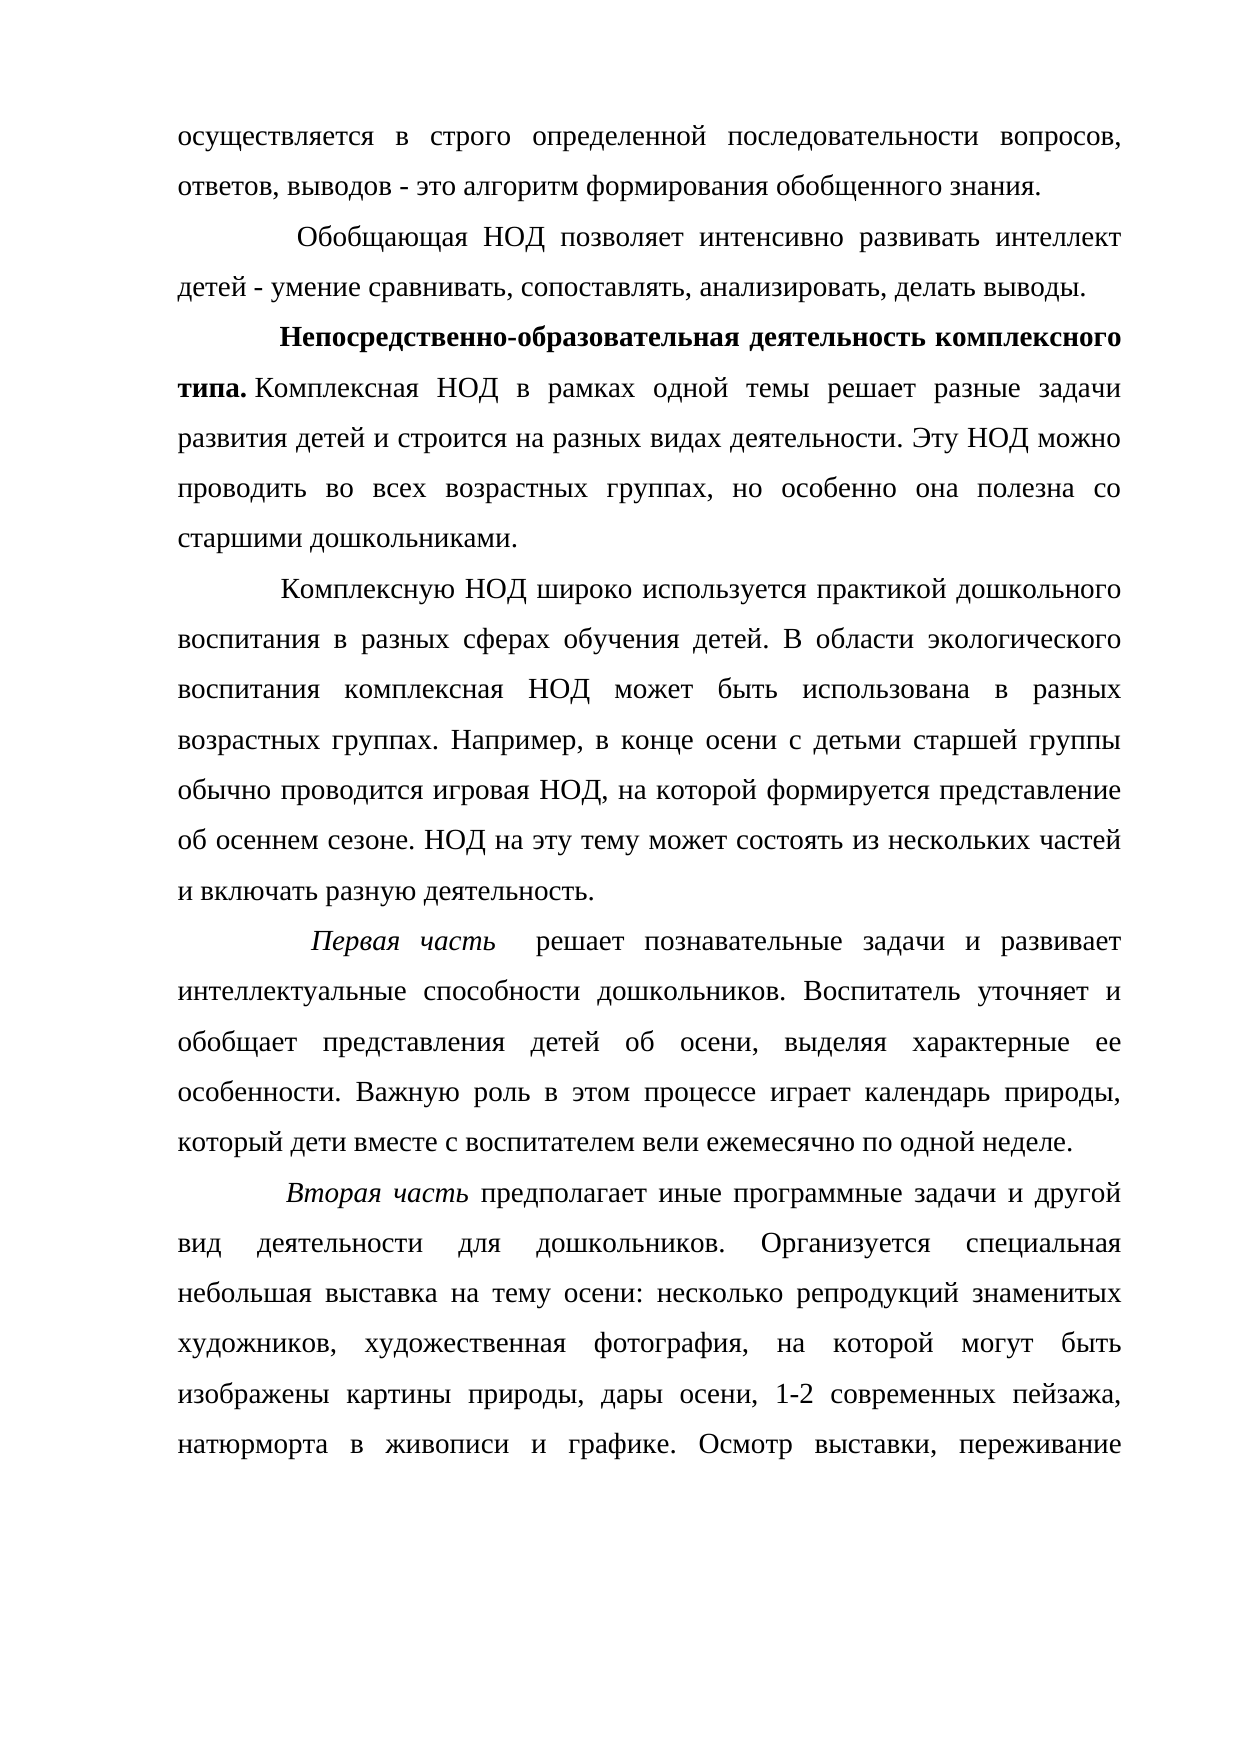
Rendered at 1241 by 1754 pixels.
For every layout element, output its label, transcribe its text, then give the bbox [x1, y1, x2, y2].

text Непосредственно-образовательная деятельность комплексного типа. Комплексная НОД в рамках одной темы решает разные задачи развития детей и строится на разных видах деятельности. Эту НОД можно проводить во всех возрастных группах, но особенно она полезна со старшими дошкольниками. [177, 319, 1122, 554]
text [177, 118, 1122, 202]
text Комплексную НОД широко используется практикой дошкольного воспитания в разных сферах обучения детей. В области экологического воспитания комплексная НОД может быть использована в разных возрастных группах. Например, в конце осени с детьми старшей группы обычно проводится игровая НОД, на которой формируется представление об осеннем сезоне. НОД на эту тему может состоять из нескольких частей и включать разную деятельность. [177, 571, 1122, 906]
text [177, 1175, 1122, 1460]
text Обобщающая НОД позволяет интенсивно развивать интеллект детей - умение сравнивать, сопоставлять, анализировать, делать выводы. [177, 219, 1122, 303]
text Первая часть решает познавательные задачи и развивает интеллектуальные способности дошкольников. Воспитатель уточняет и обобщает представления детей об осени, выделяя характерные ее особенности. Важную роль в этом процессе играет календарь природы, который дети вместе с воспитателем вели ежемесячно по одной неделе. [177, 923, 1122, 1158]
